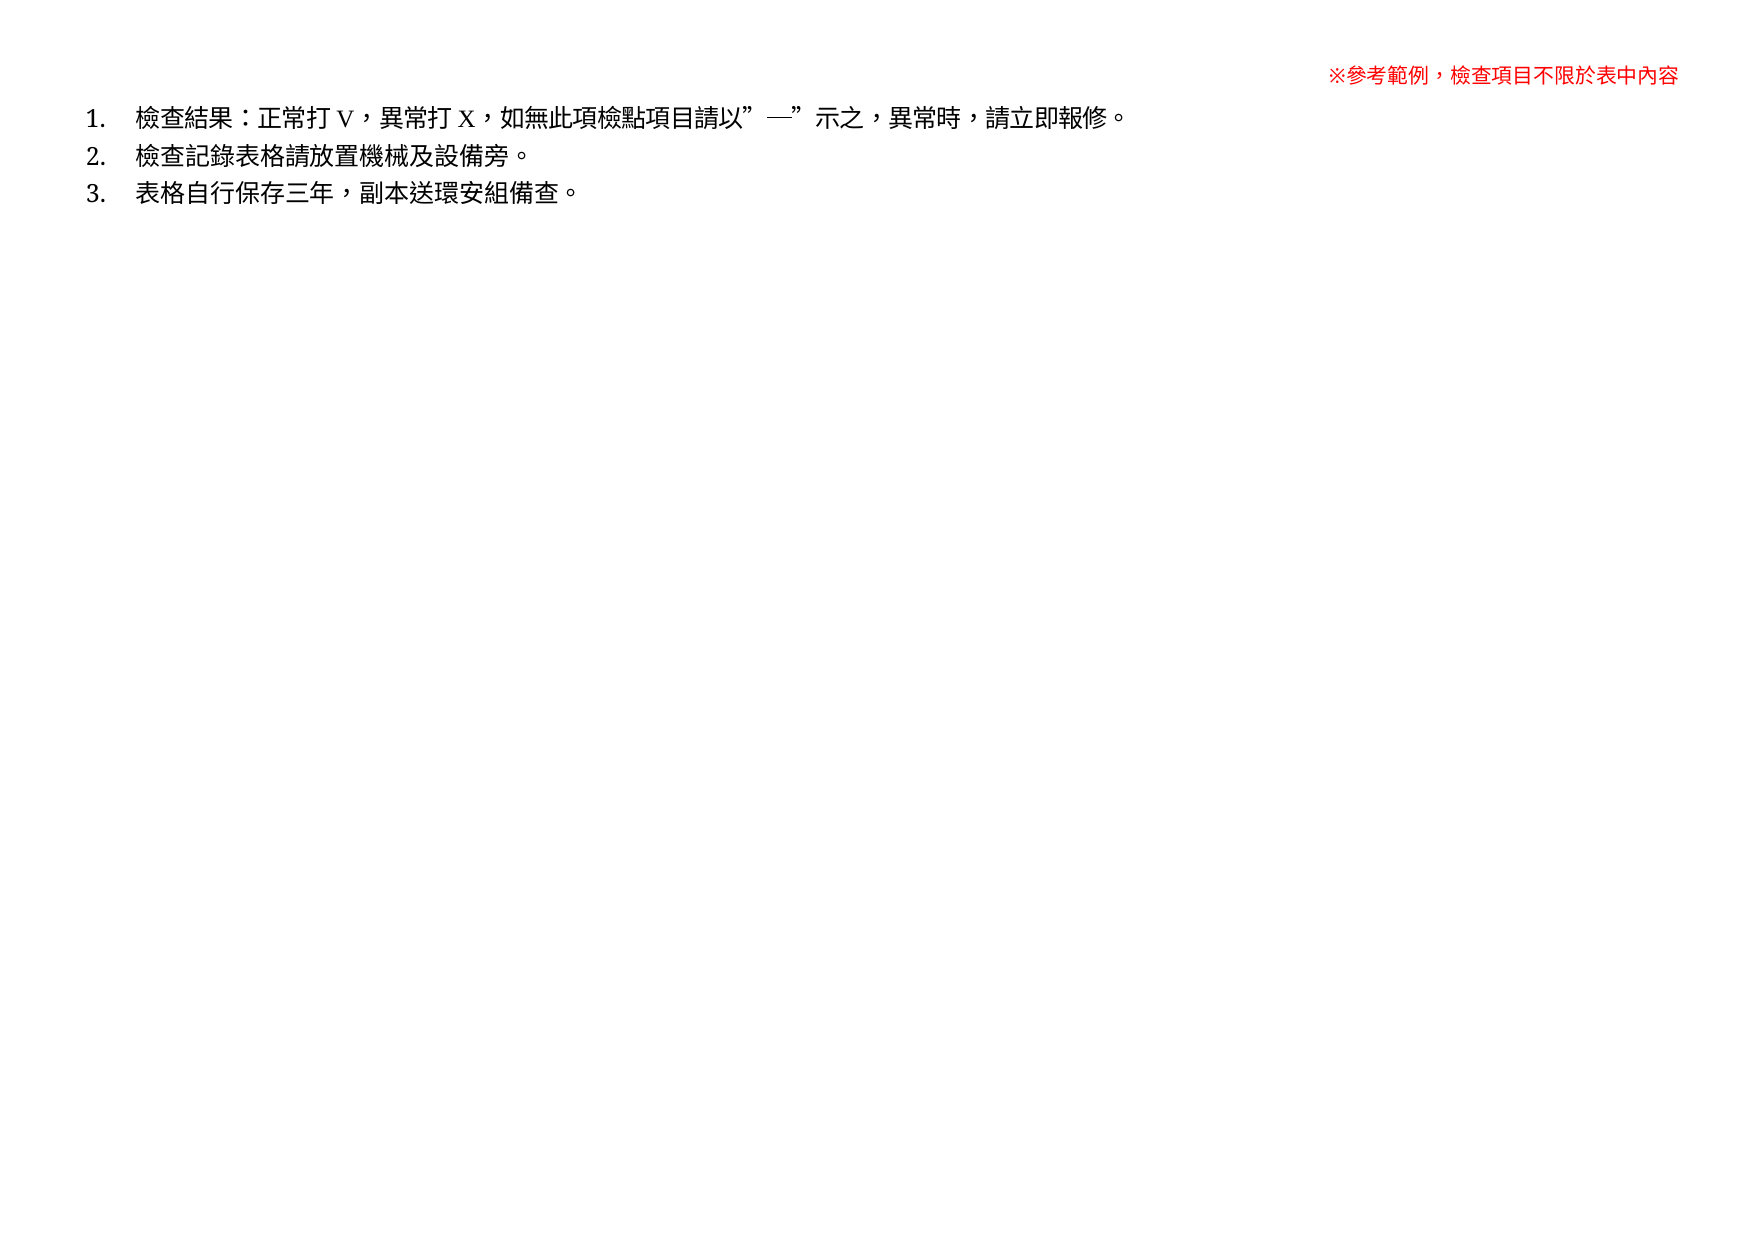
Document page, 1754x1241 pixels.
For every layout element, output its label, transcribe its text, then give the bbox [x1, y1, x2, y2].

list 表格自行保存三年，副本送環安組備查。 [86, 173, 1679, 211]
list 檢查結果：正常打V，異常打X，如無此項檢點項目請以”─”示之，異常時，請立即報修。 [85, 98, 1679, 136]
list 檢查記錄表格請放置機械及設備旁。 [86, 136, 1679, 173]
